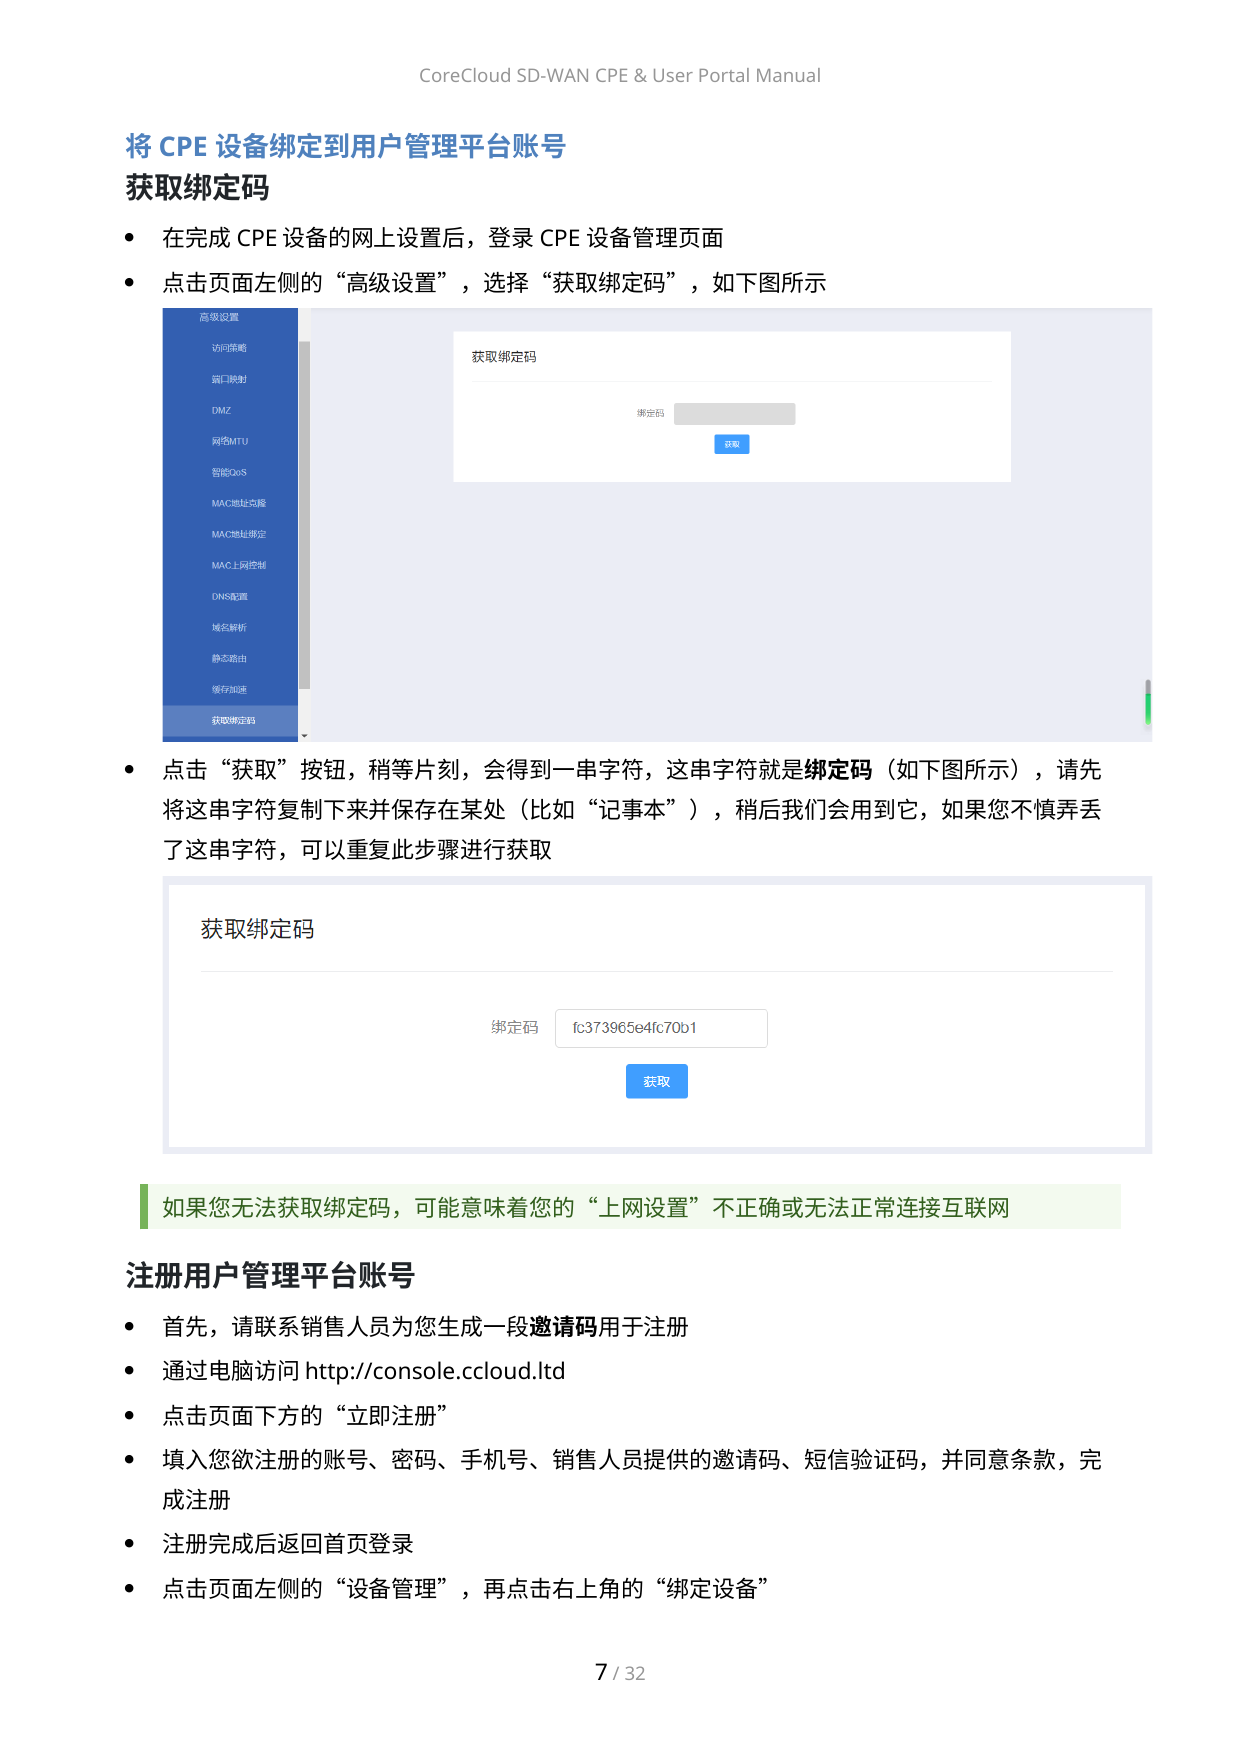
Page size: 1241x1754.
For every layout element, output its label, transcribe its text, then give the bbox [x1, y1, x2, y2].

title 获取绑定码 [125, 164, 1115, 207]
list 通过电脑访问http://console.ccloud.ltd [125, 1353, 1115, 1386]
title 注册用户管理平台账号 [125, 1253, 1115, 1295]
list 点击“获取”按钮，稍等片刻，会得到一串字符，这串字符就是绑定码（如下图所示），请先将这串字符复制下来并保存在某处（比如“记事本”），稍后我们会用到它，如果您不慎弄丢了这串字符，可以重复此步骤进行获取 [125, 752, 1115, 865]
picture [162, 876, 1153, 1154]
list 点击页面下方的“立即注册” [125, 1397, 1115, 1431]
text 如果您无法获取绑定码，可能意味着您的“上网设置”不正确或无法正常连接互联网 [148, 1184, 1121, 1229]
picture [162, 308, 1153, 742]
list 注册完成后返回首页登录 [125, 1526, 1115, 1559]
list 点击页面左侧的“高级设置”，选择“获取绑定码”，如下图所示 [125, 264, 1115, 298]
list 填入您欲注册的账号、密码、手机号、销售人员提供的邀请码、短信验证码，并同意条款，完成注册 [125, 1442, 1115, 1515]
list 首先，请联系销售人员为您生成一段邀请码用于注册 [125, 1308, 1115, 1342]
list 在完成 CPE设备的网上设置后，登录 CPE 设备管理页面 [125, 220, 1115, 253]
list 点击页面左侧的“设备管理”，再点击右上角的“绑定设备” [125, 1571, 1115, 1604]
text 将 CPE 设备绑定到用户管理平台账号 [125, 125, 1115, 164]
